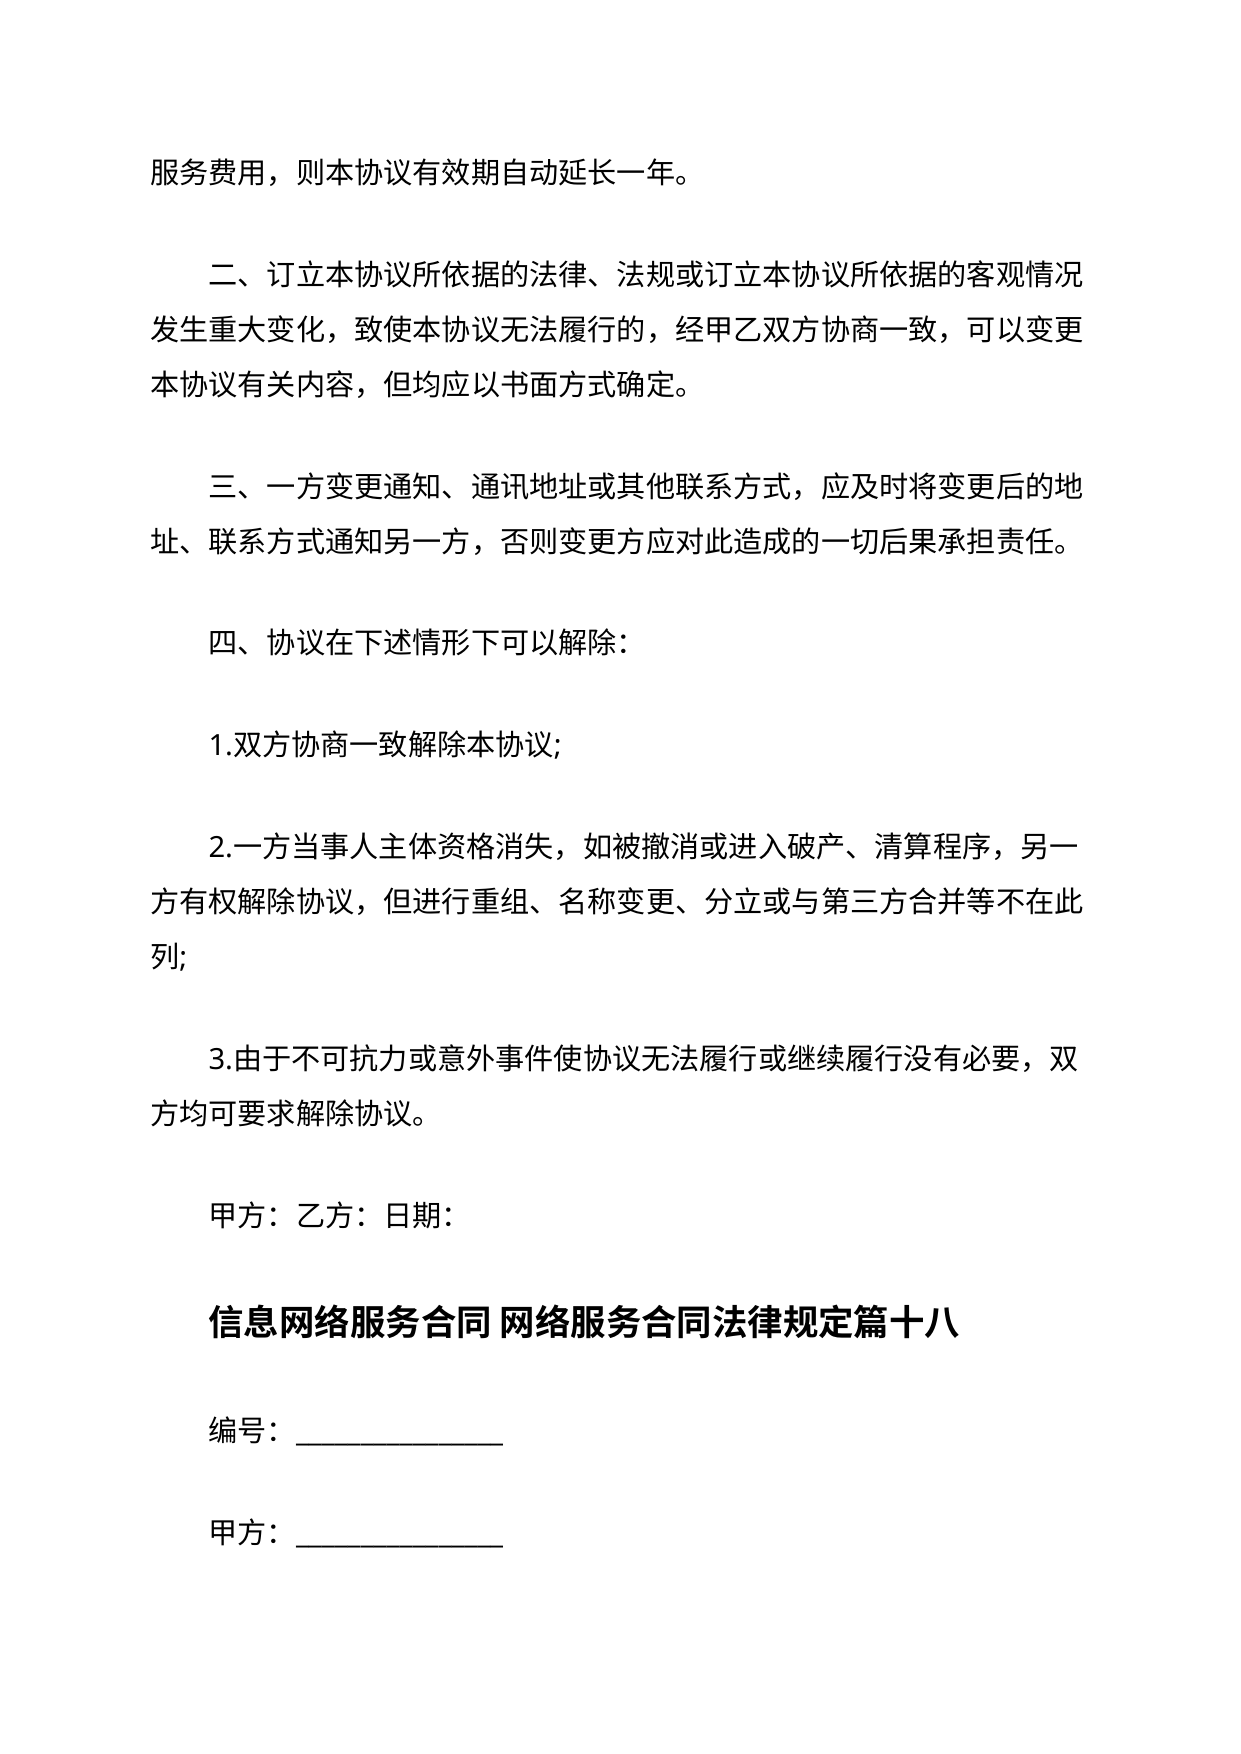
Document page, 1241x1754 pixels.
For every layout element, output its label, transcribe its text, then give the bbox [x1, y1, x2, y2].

text 三、一方变更通知、通讯地址或其他联系方式，应及时将变更后的地址、联系方式通知另一方，否则变更方应对此造成的一切后果承担责任。 [150, 463, 1090, 561]
text 四、协议在下述情形下可以解除： [150, 620, 1090, 662]
text 1.双方协商一致解除本协议; [150, 722, 1090, 764]
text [150, 150, 1090, 192]
text 3.由于不可抗力或意外事件使协议无法履行或继续履行没有必要，双方均可要求解除协议。 [150, 1036, 1090, 1133]
text 甲方：________________ [150, 1509, 1090, 1552]
text 甲方：乙方：日期： [150, 1192, 1090, 1235]
text 2.一方当事人主体资格消失，如被撤消或进入破产、清算程序，另一方有权解除协议，但进行重组、名称变更、分立或与第三方合并等不在此列; [150, 824, 1090, 976]
text 二、订立本协议所依据的法律、法规或订立本协议所依据的客观情况发生重大变化，致使本协议无法履行的，经甲乙双方协商一致，可以变更本协议有关内容，但均应以书面方式确定。 [150, 252, 1090, 404]
text 信息网络服务合同 网络服务合同法律规定篇十八 [150, 1294, 1090, 1345]
text 编号：________________ [150, 1408, 1090, 1450]
